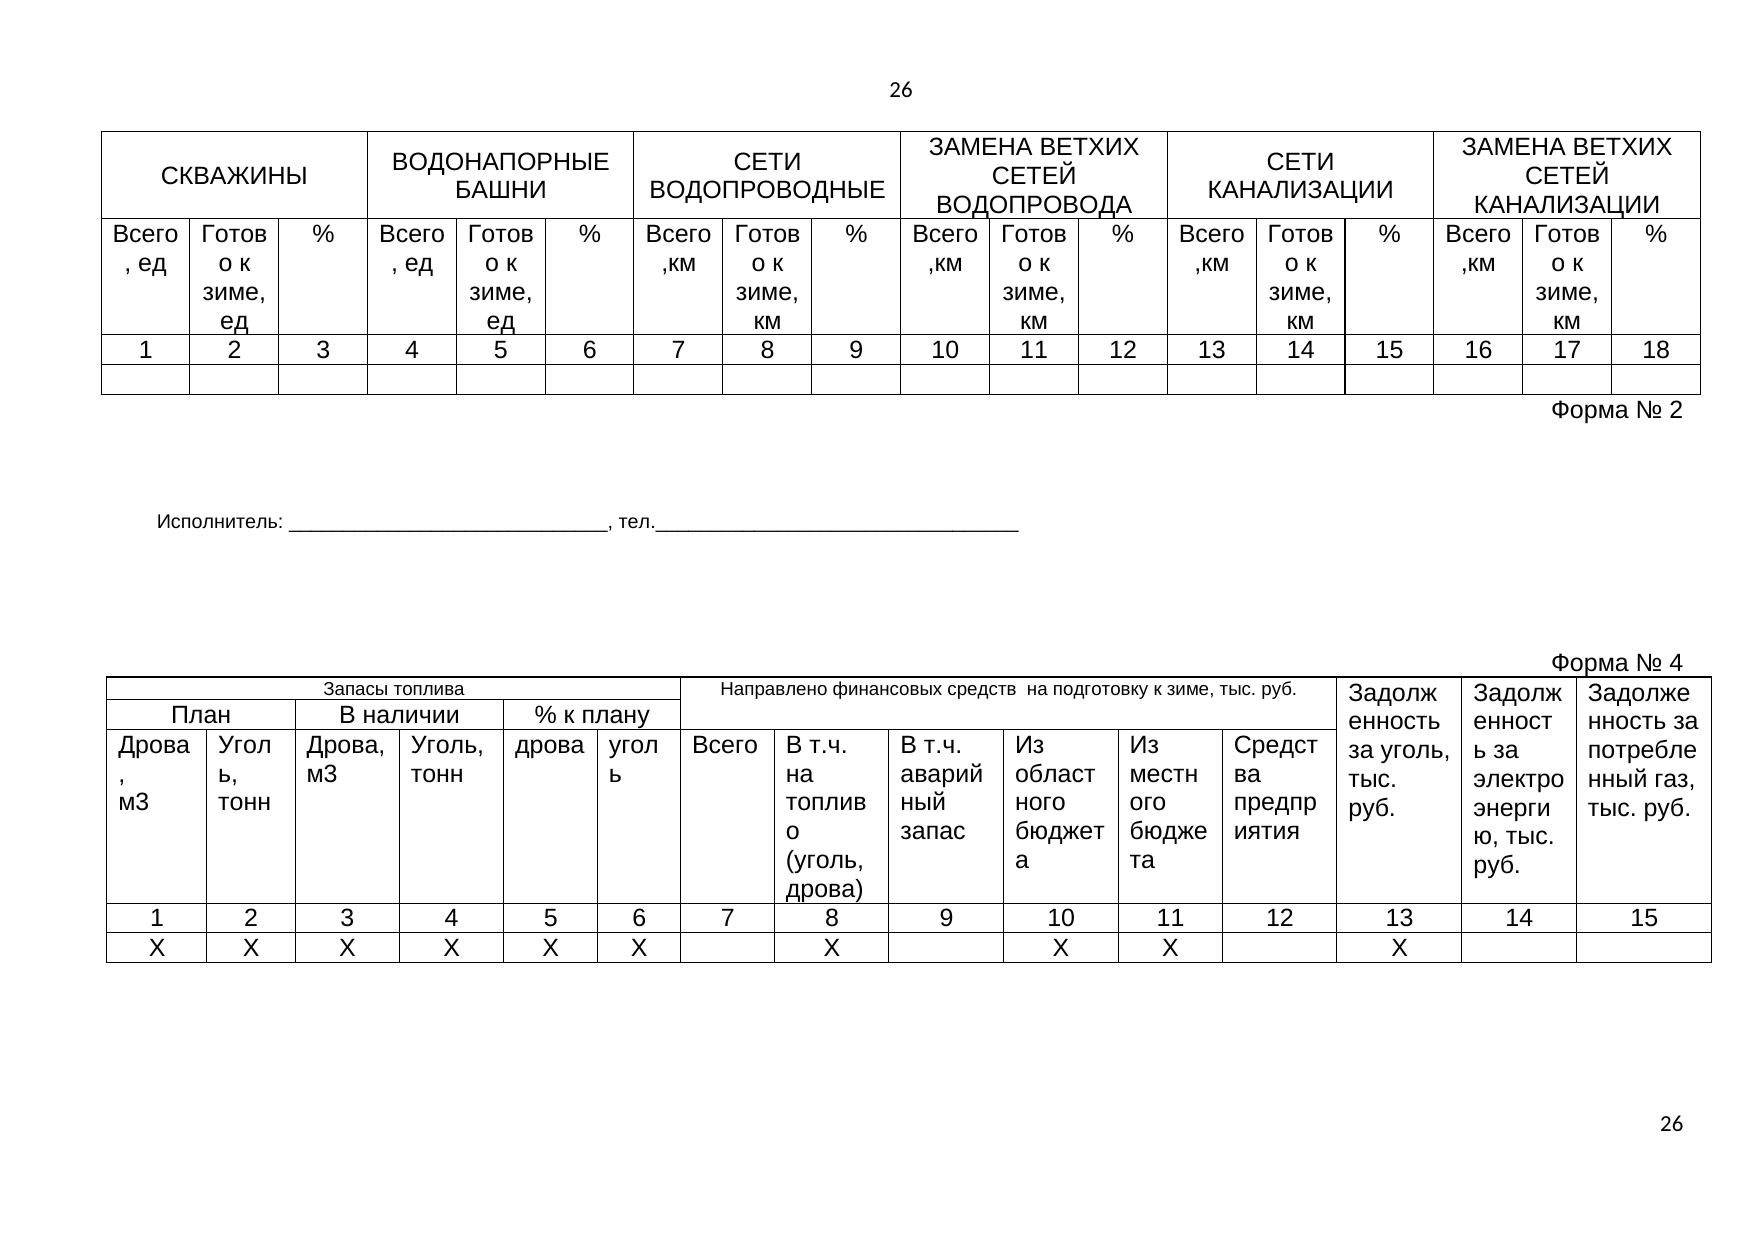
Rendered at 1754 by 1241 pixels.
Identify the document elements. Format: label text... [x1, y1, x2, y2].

table_cell Готово к зиме, км [1523, 219, 1611, 334]
table_cell 5 [457, 335, 545, 364]
table_cell [1577, 933, 1711, 962]
table_cell Готово к зиме, км [1257, 219, 1344, 334]
table_cell 15 [1346, 335, 1433, 364]
table_cell [723, 365, 811, 394]
table_cell % [1346, 219, 1433, 334]
table_header Задолженность за электроэнергию, тыс. руб. [1462, 678, 1576, 902]
table_cell Х [1004, 933, 1118, 962]
table_cell Всего,км [901, 219, 989, 334]
table_header Запасы топлива [107, 678, 680, 699]
table_cell 13 [1337, 904, 1461, 932]
table_cell 11 [1119, 904, 1222, 932]
table_header Задолженность за потребленный газ, тыс. руб. [1577, 678, 1711, 902]
table_cell Из местного бюджета [1119, 730, 1222, 902]
table_cell Дрова, м3 [296, 730, 399, 902]
table_cell Уголь, тонн [400, 730, 503, 902]
table_cell Всего,км [1168, 219, 1256, 334]
text Форма № 2 [118, 395, 1683, 424]
table_cell [1346, 365, 1433, 394]
table_cell Всего, ед [102, 219, 189, 334]
table_cell [681, 933, 774, 962]
table_cell Х [400, 933, 503, 962]
table_cell [546, 365, 633, 394]
table_cell 14 [1462, 904, 1576, 932]
table_cell [1257, 365, 1344, 394]
table_cell Х [775, 933, 888, 962]
table_cell 2 [190, 335, 278, 364]
table_cell 1 [107, 904, 206, 932]
table_cell В наличии [296, 700, 503, 729]
table_cell [190, 365, 278, 394]
table_cell Всего,км [1434, 219, 1522, 334]
table_cell 12 [1079, 335, 1167, 364]
table_cell [102, 365, 189, 394]
table_cell [1223, 933, 1336, 962]
table_header Задолженность за уголь, тыс. руб. [1337, 678, 1461, 902]
table_cell уголь [598, 730, 680, 902]
table_cell Готово к зиме, ед [457, 219, 545, 334]
text Исполнитель: _____________________________, тел._________________________________ [118, 510, 1683, 533]
table_cell 3 [279, 335, 367, 364]
table_cell % [546, 219, 633, 334]
table_cell % [1079, 219, 1167, 334]
table_cell 5 [504, 904, 597, 932]
table_cell СКВАЖИНЫ [102, 132, 367, 218]
table_cell 8 [775, 904, 888, 932]
table_cell 7 [681, 904, 774, 932]
table_cell Х [296, 933, 399, 962]
table_cell 1 [102, 335, 189, 364]
table_cell 4 [400, 904, 503, 932]
table_cell [279, 365, 367, 394]
table_header Направлено финансовых средств на подготовку к зиме, тыс. руб. [681, 678, 1336, 699]
table_cell [1523, 365, 1611, 394]
table_cell [901, 365, 989, 394]
table_cell % [1612, 219, 1700, 334]
table_cell 10 [901, 335, 989, 364]
table_cell 18 [1612, 335, 1700, 364]
table_cell [368, 365, 456, 394]
table_cell Х [1119, 933, 1222, 962]
table_cell 11 [990, 335, 1078, 364]
table_cell В т.ч. аварийный запас [889, 730, 1003, 902]
table_cell СЕТИ КАНАЛИЗАЦИИ [1168, 132, 1433, 218]
table_cell 12 [1223, 904, 1336, 932]
table_cell 3 [296, 904, 399, 932]
table_cell 15 [1577, 904, 1711, 932]
table_cell 16 [1434, 335, 1522, 364]
text Форма № 4 [118, 648, 1683, 676]
table_cell Х [1337, 933, 1461, 962]
table_cell Всего,км [634, 219, 722, 334]
table_cell Готово к зиме, км [723, 219, 811, 334]
table_cell 6 [546, 335, 633, 364]
table_cell [1168, 365, 1256, 394]
table_cell 2 [207, 904, 295, 932]
table_cell Уголь, тонн [207, 730, 295, 902]
table_cell [990, 365, 1078, 394]
table_cell [1434, 365, 1522, 394]
table_cell Всего, ед [368, 219, 456, 334]
table_cell Из областного бюджета [1004, 730, 1118, 902]
table_cell 9 [812, 335, 900, 364]
table_cell [457, 365, 545, 394]
table_cell % к плану [504, 700, 680, 729]
table_cell В т.ч. на топливо (уголь, дрова) [775, 730, 888, 902]
table_cell [1079, 365, 1167, 394]
table_cell 10 [1004, 904, 1118, 932]
table_cell [681, 699, 1336, 729]
table_cell дрова [504, 730, 597, 902]
table_cell ЗАМЕНА ВЕТХИХ СЕТЕЙ КАНАЛИЗАЦИИ [1434, 132, 1700, 218]
table_cell Х [107, 933, 206, 962]
table_cell [812, 365, 900, 394]
table_cell 6 [598, 904, 680, 932]
table_cell ЗАМЕНА ВЕТХИХ СЕТЕЙ ВОДОПРОВОДА [901, 132, 1167, 218]
table_cell % [812, 219, 900, 334]
table_cell План [107, 700, 295, 729]
table_cell Х [207, 933, 295, 962]
table_cell [1612, 365, 1700, 394]
table_cell Готово к зиме, км [990, 219, 1078, 334]
table_cell Готово к зиме, ед [190, 219, 278, 334]
table_cell Дрова, м3 [107, 730, 206, 902]
table_cell [1462, 933, 1576, 962]
table_cell 9 [889, 904, 1003, 932]
table_cell 17 [1523, 335, 1611, 364]
table_cell [634, 365, 722, 394]
table_cell СЕТИ ВОДОПРОВОДНЫЕ [634, 132, 900, 218]
table_cell Всего [681, 730, 774, 902]
table_cell Х [504, 933, 597, 962]
table_cell [889, 933, 1003, 962]
table_cell Х [598, 933, 680, 962]
table_cell 4 [368, 335, 456, 364]
table_cell ВОДОНАПОРНЫЕ БАШНИ [368, 132, 633, 218]
table_cell Средства предприятия [1223, 730, 1336, 902]
table_cell 13 [1168, 335, 1256, 364]
table_cell 7 [634, 335, 722, 364]
table_cell 14 [1257, 335, 1344, 364]
table_cell 8 [723, 335, 811, 364]
table_cell % [279, 219, 367, 334]
